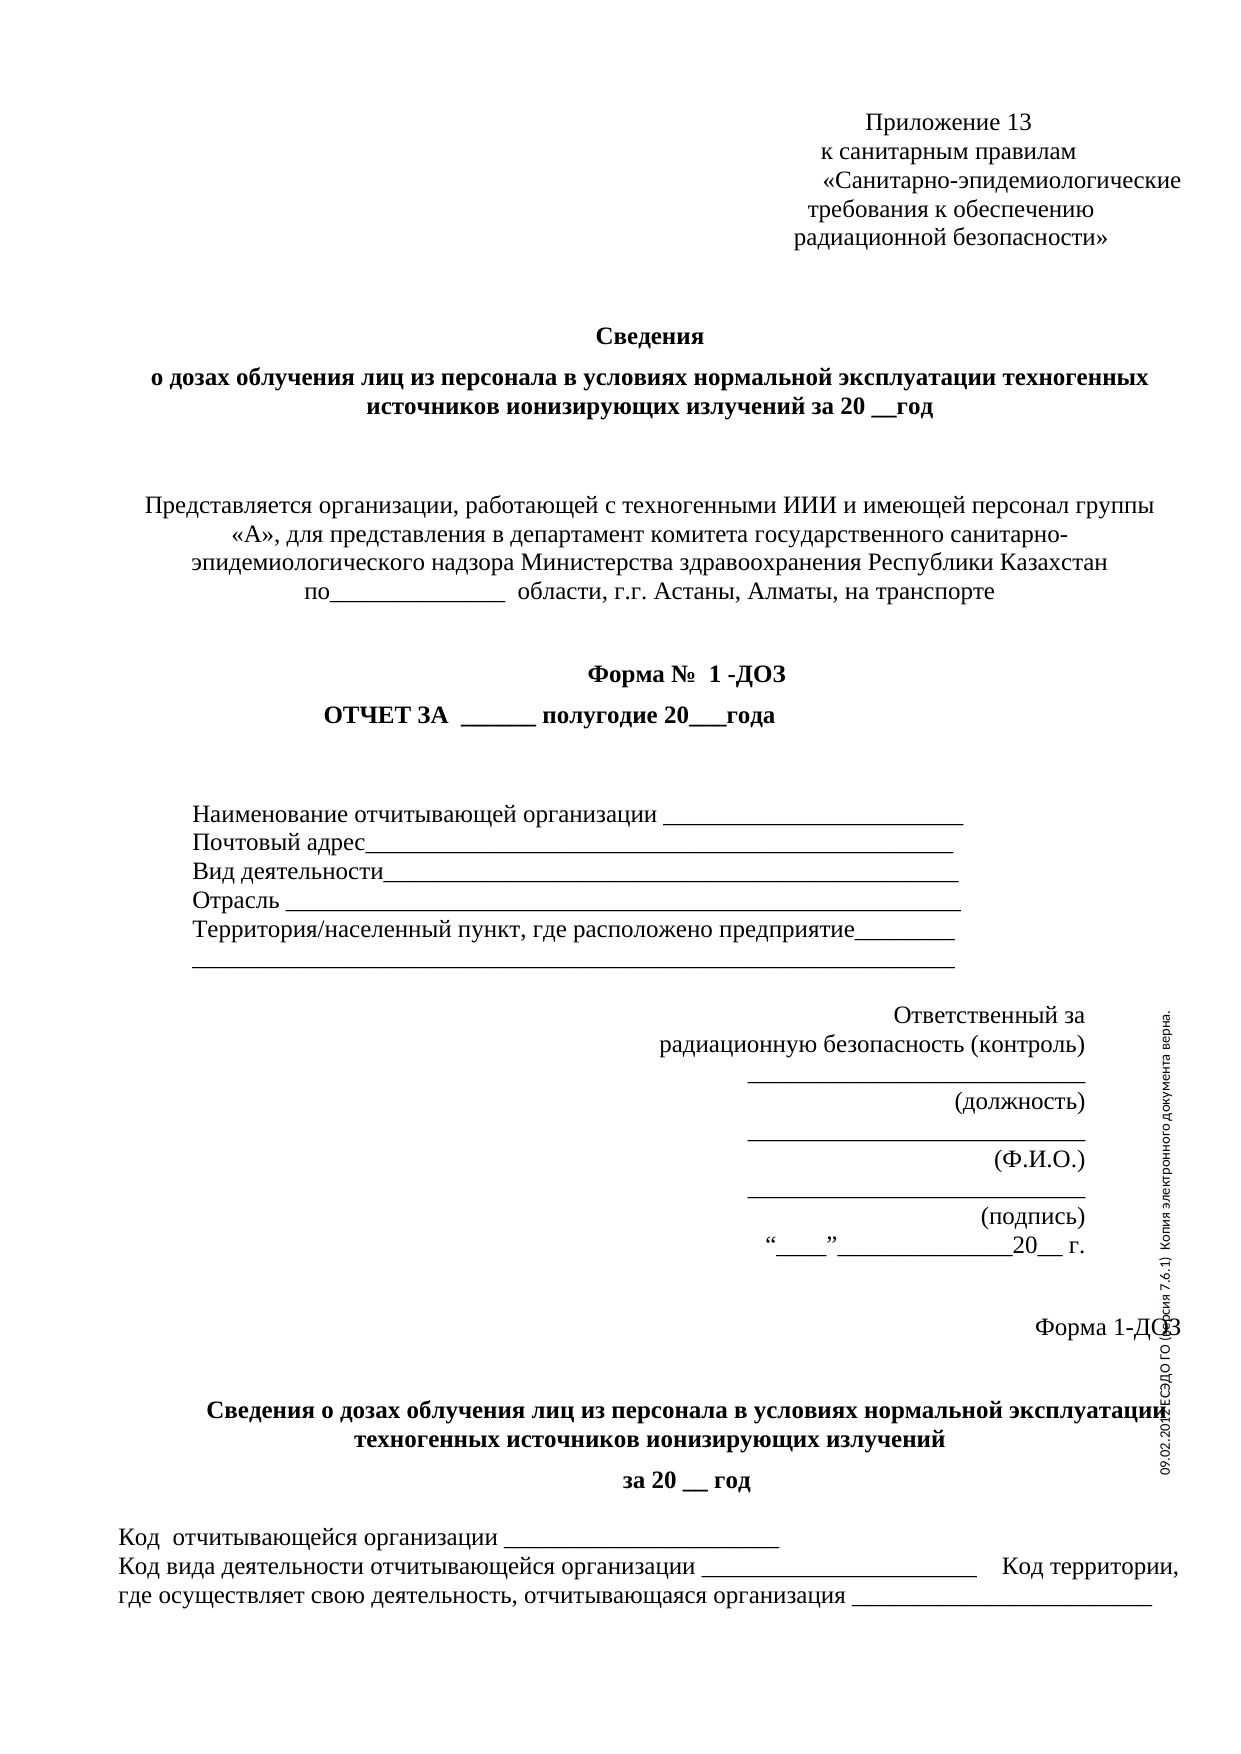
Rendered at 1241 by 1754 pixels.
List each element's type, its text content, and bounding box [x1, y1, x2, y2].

text ___________________________ [118, 1115, 1085, 1144]
text за 20 __ год [118, 1465, 1181, 1494]
text радиационную безопасность (контроль) [118, 1029, 1085, 1057]
text (Ф.И.О.) [118, 1144, 1085, 1172]
text Сведения о дозах облучения лиц из персонала в условиях нормальной эксплуатации техногенных источников ионизирующих излучений [118, 1395, 1181, 1452]
text ОТЧЕТ ЗА ______ полугодие 20___года [118, 700, 1181, 729]
text Код вида деятельности отчитывающейся организации ______________________ Код территории, где осуществляет свою деятельность, отчитывающаяся организация ________________________ [118, 1551, 1181, 1609]
text Отрасль ______________________________________________________ [118, 885, 1181, 914]
text Представляется организации, работающей с техногенными ИИИ и имеющей персонал группы «А», для представления в департамент комитета государственного санитарно-эпидемиологического надзора Министерства здравоохранения Республики Казахстан по______________ области, г.г. Астаны, Алматы, на транспорте [118, 490, 1181, 605]
text радиационной безопасности» [634, 222, 1181, 251]
text (должность) [118, 1086, 1085, 1115]
text Форма 1-ДОЗ [118, 1312, 1181, 1341]
text Ответственный за [118, 1000, 1085, 1029]
text ___________________________ [118, 1057, 1085, 1086]
text «Санитарно-эпидемиологические [118, 165, 1181, 194]
text Почтовый адрес_______________________________________________ [118, 827, 1181, 856]
text _____________________________________________________________ [118, 942, 1181, 971]
text Территория/населенный пункт, где расположено предприятие________ [118, 914, 1181, 942]
text “____”______________20__ г. [118, 1230, 1085, 1259]
text (подпись) [118, 1201, 1085, 1230]
text ___________________________ [118, 1172, 1085, 1201]
text к санитарным правилам [561, 136, 1181, 165]
text Приложение 13 [561, 107, 1181, 136]
text Форма № 1 -ДОЗ [118, 659, 1181, 687]
text требования к обеспечению [634, 194, 1181, 222]
text Сведения [118, 321, 1181, 350]
text Вид деятельности______________________________________________ [118, 856, 1181, 885]
text Код отчитывающейся организации ______________________ [118, 1522, 1181, 1551]
text Наименование отчитывающей организации ________________________ [118, 799, 1181, 827]
text о дозах облучения лиц из персонала в условиях нормальной эксплуатации техногенных источников ионизирующих излучений за 20 __год [118, 362, 1181, 420]
